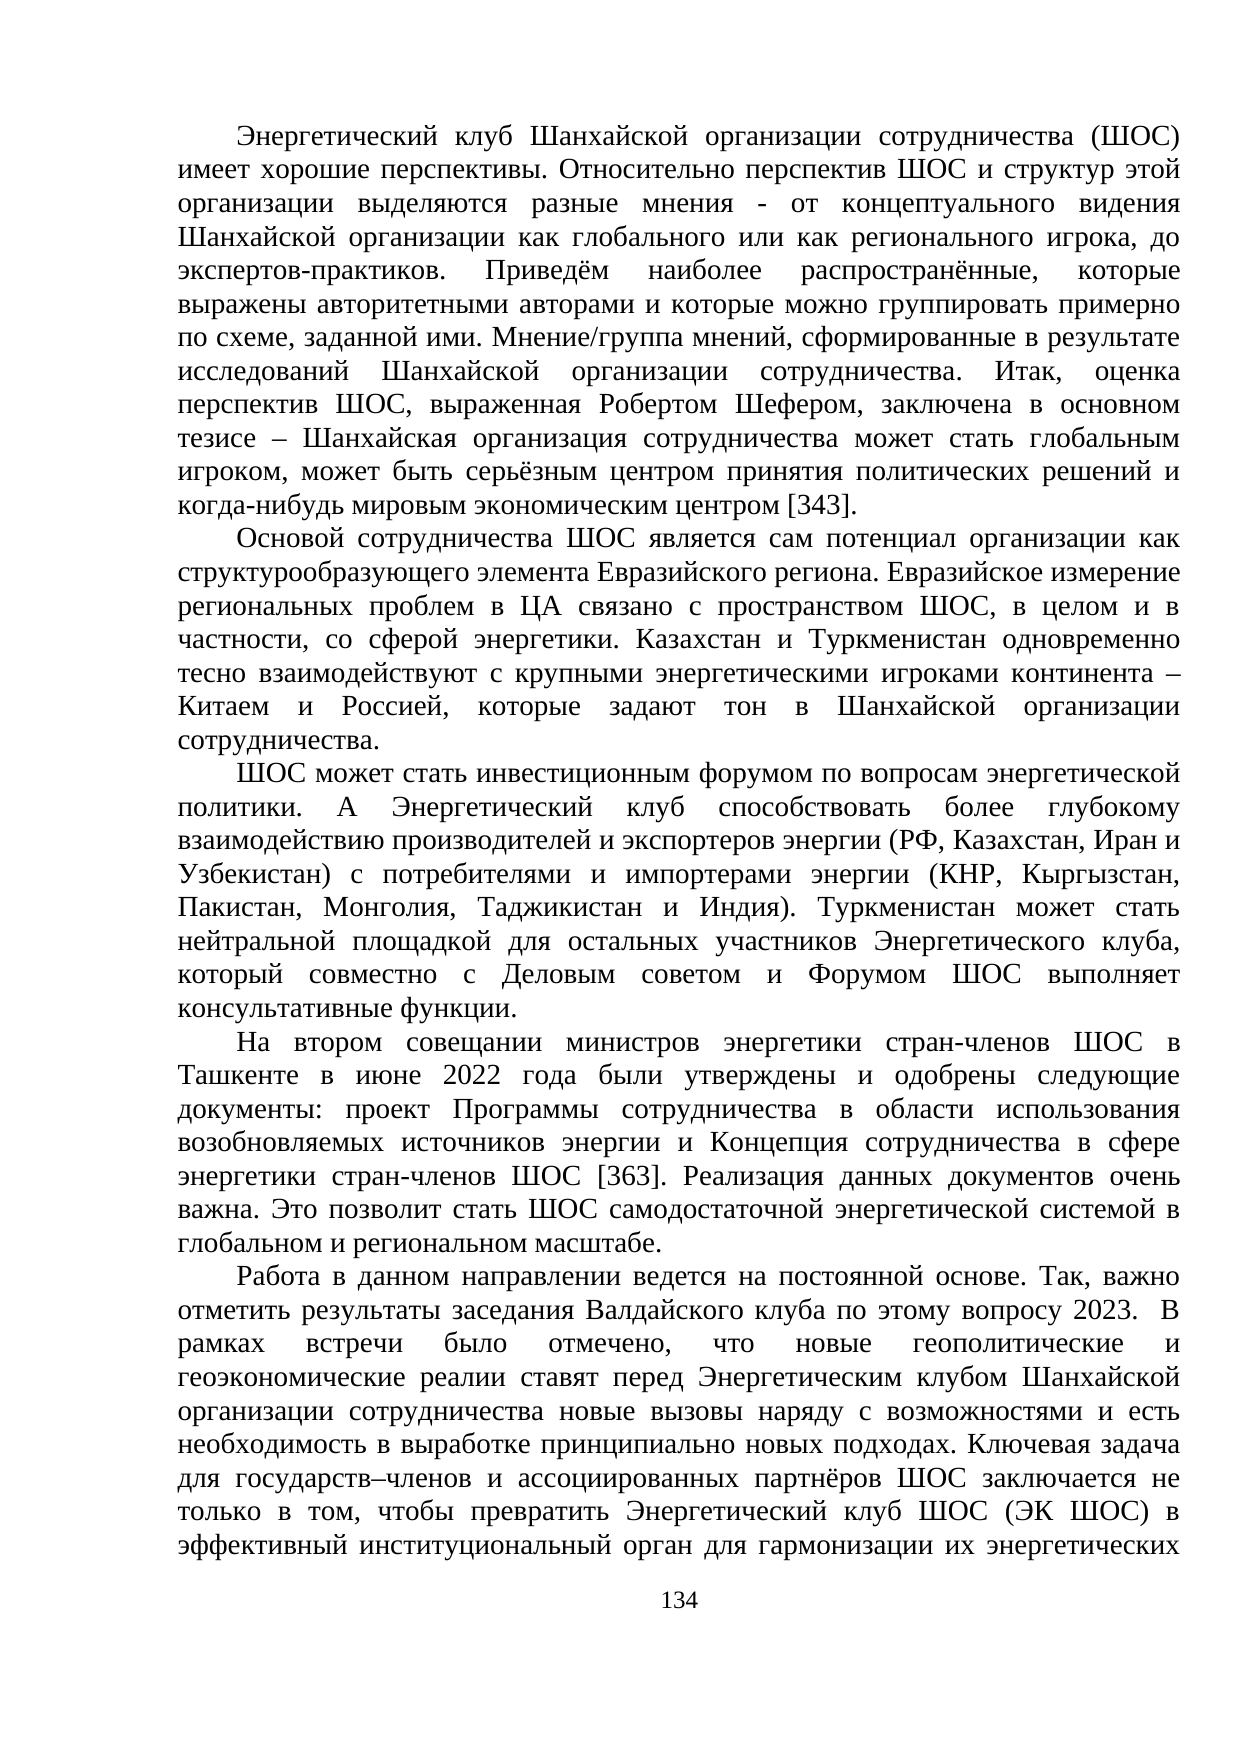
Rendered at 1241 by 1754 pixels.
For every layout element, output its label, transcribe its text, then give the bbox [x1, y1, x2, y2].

text Энергетический клуб Шанхайской организации сотрудничества (ШОС) имеет хорошие перспективы. Относительно перспектив ШОС и структур этой организации выделяются разные мнения - от концептуального видения Шанхайской организации как глобального или как регионального игрока, до экспертов-практиков. Приведём наиболее распространённые, которые выражены авторитетными авторами и которые можно группировать примерно по схеме, заданной ими. Мнение/группа мнений, сформированные в результате исследований Шанхайской организации сотрудничества. Итак, оценка перспектив ШОС, выраженная Робертом Шефером, заключена в основном тезисе – Шанхайская организация сотрудничества может стать глобальным игроком, может быть серьёзным центром принятия политических решений и когда-нибудь мировым экономическим центром [343]. [177, 118, 1181, 521]
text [177, 1258, 1181, 1560]
text Основой сотрудничества ШОС является сам потенциал организации как структурообразующего элемента Евразийского региона. Евразийское измерение региональных проблем в ЦА связано с пространством ШОС, в целом и в частности, со сферой энергетики. Казахстан и Туркменистан одновременно тесно взаимодействуют с крупными энергетическими игроками континента – Китаем и Россией, которые задают тон в Шанхайской организации сотрудничества. [177, 521, 1181, 755]
text На втором совещании министров энергетики стран-членов ШОС в Ташкенте в июне 2022 года были утверждены и одобрены следующие документы: проект Программы сотрудничества в области использования возобновляемых источников энергии и Концепция сотрудничества в сфере энергетики стран-членов ШОС [363]. Реализация данных документов очень важна. Это позволит стать ШОС самодостаточной энергетической системой в глобальном и региональном масштабе. [177, 1024, 1181, 1258]
text ШОС может стать инвестиционным форумом по вопросам энергетической политики. А Энергетический клуб способствовать более глубокому взаимодействию производителей и экспортеров энергии (РФ, Казахстан, Иран и Узбекистан) с потребителями и импортерами энергии (КНР, Кыргызстан, Пакистан, Монголия, Таджикистан и Индия). Туркменистан может стать нейтральной площадкой для остальных участников Энергетического клуба, который совместно с Деловым советом и Форумом ШОС выполняет консультативные функции. [177, 755, 1181, 1024]
